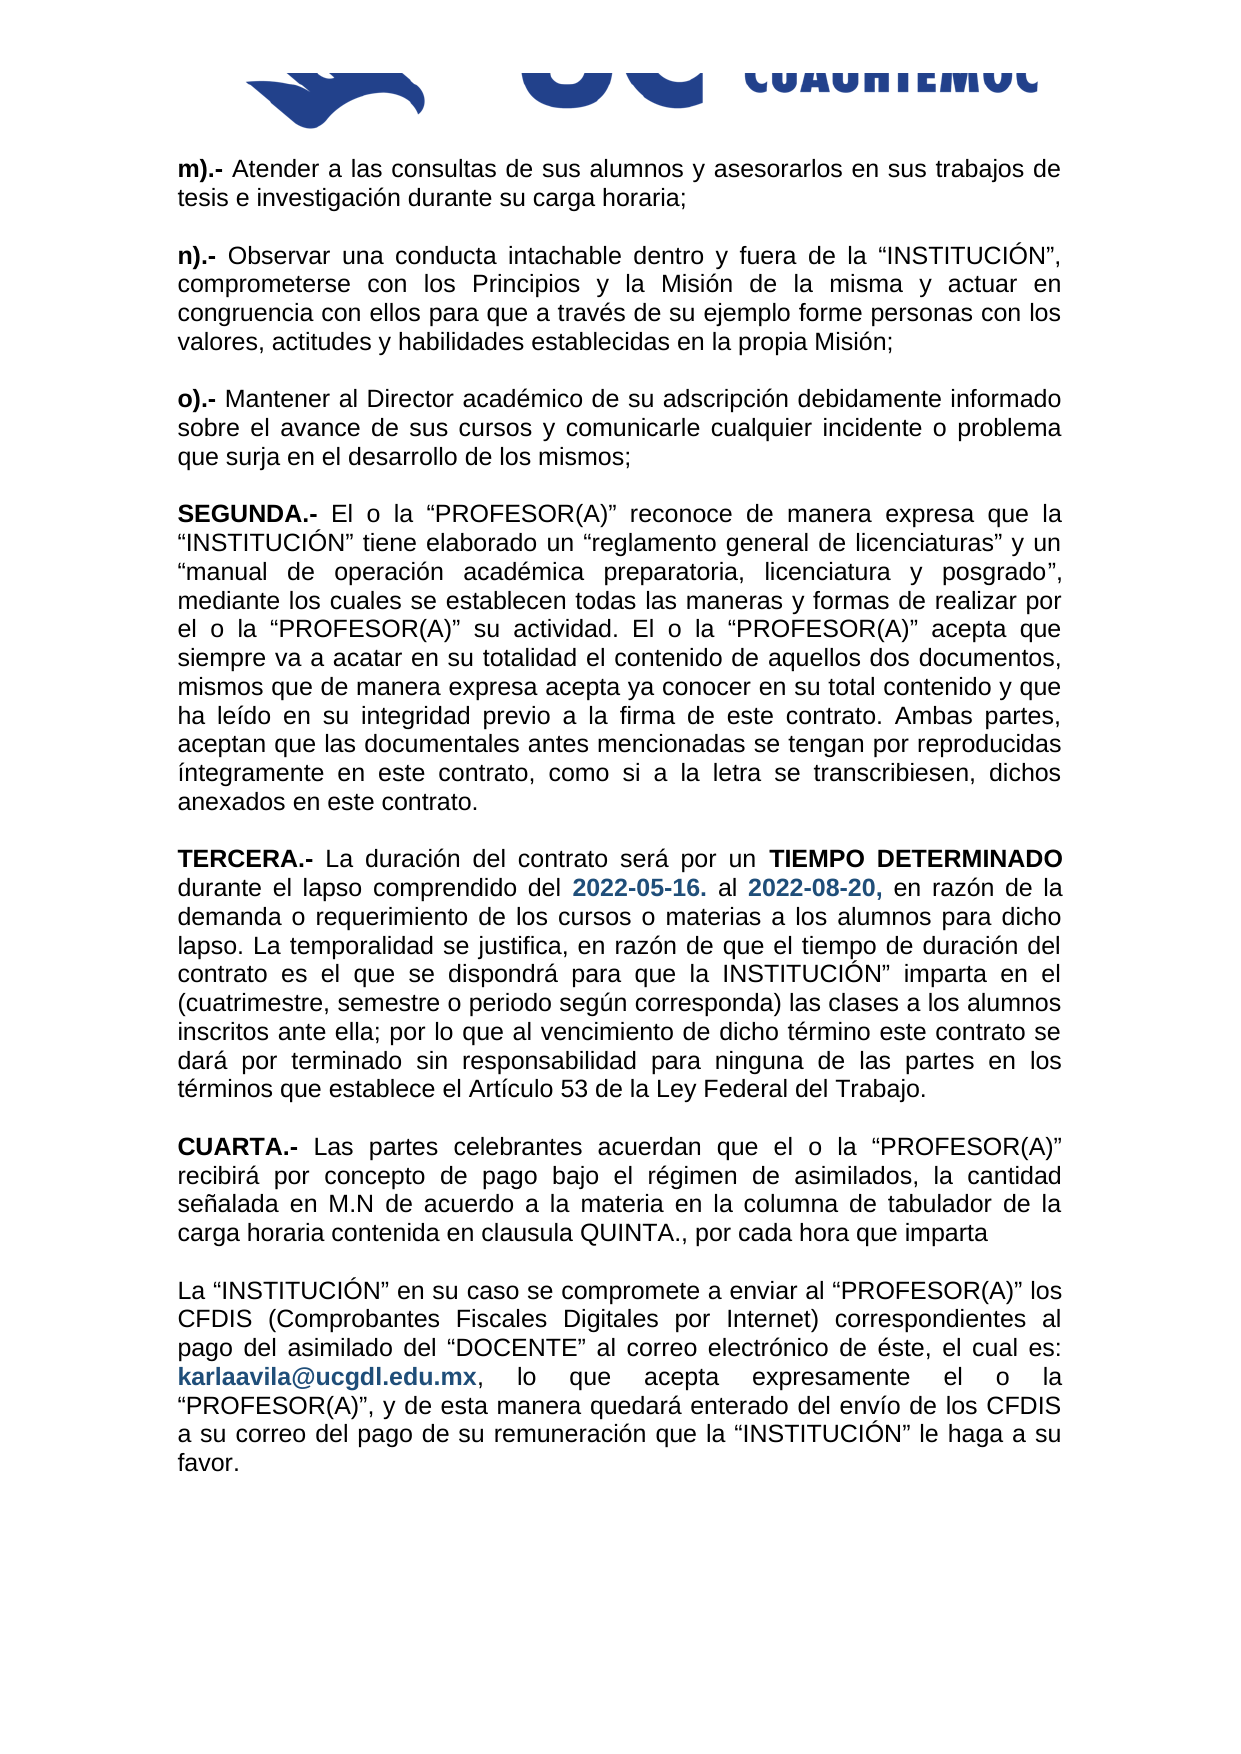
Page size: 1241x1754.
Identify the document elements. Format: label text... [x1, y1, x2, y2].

text SEGUNDA.- El o la “PROFESOR(A)” reconoce de manera expresa que la “INSTITUCIÓN” tiene elaborado un “reglamento general de licenciaturas” y un “manual de operación académica preparatoria, licenciatura y posgrado”, mediante los cuales se establecen todas las maneras y formas de realizar por el o la “PROFESOR(A)” su actividad. El o la “PROFESOR(A)” acepta que siempre va a acatar en su totalidad el contenido de aquellos dos documentos, mismos que de manera expresa acepta ya conocer en su total contenido y que ha leído en su integridad previo a la firma de este contrato. Ambas partes, aceptan que las documentales antes mencionadas se tengan por reproducidas íntegramente en este contrato, como si a la letra se transcribiesen, dichos anexados en este contrato. [177, 499, 1063, 816]
text n).- Observar una conducta intachable dentro y fuera de la “INSTITUCIÓN”, comprometerse con los Principios y la Misión de la misma y actuar en congruencia con ellos para que a través de su ejemplo forme personas con los valores, actitudes y habilidades establecidas en la propia Misión; [177, 241, 1063, 356]
text m).- Atender a las consultas de sus alumnos y asesorarlos en sus trabajos de tesis e investigación durante su carga horaria; [177, 154, 1063, 212]
picture [177, 73, 1063, 139]
text CUARTA.- Las partes celebrantes acuerdan que el o la “PROFESOR(A)” recibirá por concepto de pago bajo el régimen de asimilados, la cantidad señalada en M.N de acuerdo a la materia en la columna de tabulador de la carga horaria contenida en clausula QUINTA., por cada hora que imparta [177, 1132, 1063, 1247]
text o).- Mantener al Director académico de su adscripción debidamente informado sobre el avance de sus cursos y comunicarle cualquier incidente o problema que surja en el desarrollo de los mismos; [177, 384, 1063, 471]
text TERCERA.- La duración del contrato será por un TIEMPO DETERMINADO durante el lapso comprendido del 2022-05-16. al 2022-08-20, en razón de la demanda o requerimiento de los cursos o materias a los alumnos para dicho lapso. La temporalidad se justifica, en razón de que el tiempo de duración del contrato es el que se dispondrá para que la INSTITUCIÓN” imparta en el (cuatrimestre, semestre o periodo según corresponda) las clases a los alumnos inscritos ante ella; por lo que al vencimiento de dicho término este contrato se dará por terminado sin responsabilidad para ninguna de las partes en los términos que establece el Artículo 53 de la Ley Federal del Trabajo. [177, 844, 1063, 1103]
text La “INSTITUCIÓN” en su caso se compromete a enviar al “PROFESOR(A)” los CFDIS (Comprobantes Fiscales Digitales por Internet) correspondientes al pago del asimilado del “DOCENTE” al correo electrónico de éste, el cual es: karlaavila@ucgdl.edu.mx, lo que acepta expresamente el o la “PROFESOR(A)”, y de esta manera quedará enterado del envío de los CFDIS a su correo del pago de su remuneración que la “INSTITUCIÓN” le haga a su favor. [177, 1276, 1063, 1477]
